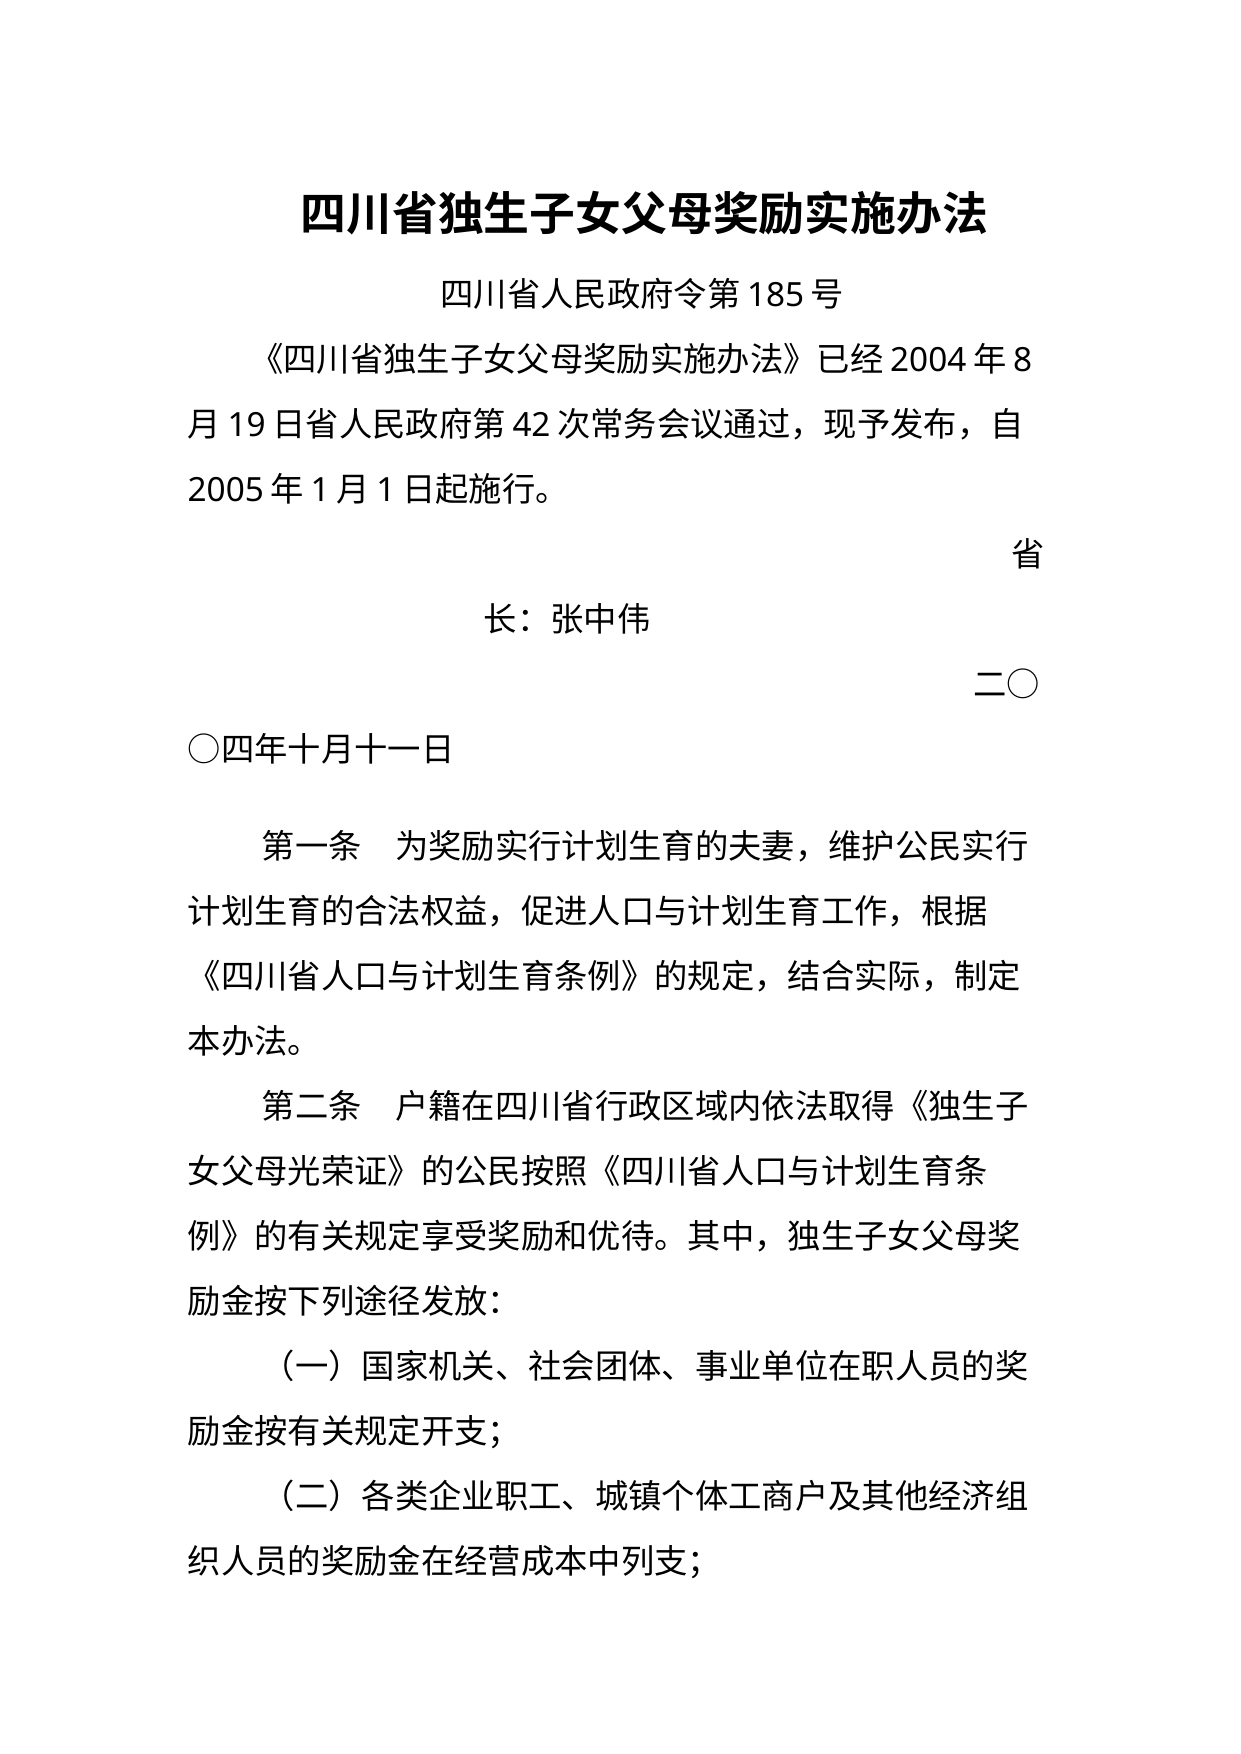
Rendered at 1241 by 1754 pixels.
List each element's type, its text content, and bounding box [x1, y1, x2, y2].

text 四川省独生子女父母奖励实施办法 [187, 162, 1053, 259]
text 二○○四年十月十一日 [187, 649, 1053, 779]
text 四川省人民政府令第185号 [187, 259, 1053, 324]
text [187, 1072, 1053, 1592]
text 《四川省独生子女父母奖励实施办法》已经2004年8月19日省人民政府第42次常务会议通过，现予发布，自2005年1月1日起施行。 [187, 324, 1053, 519]
text 省 长：张中伟 [483, 519, 1053, 649]
text 第一条 为奖励实行计划生育的夫妻，维护公民实行计划生育的合法权益，促进人口与计划生育工作，根据《四川省人口与计划生育条例》的规定，结合实际，制定本办法。 [187, 812, 1053, 1072]
